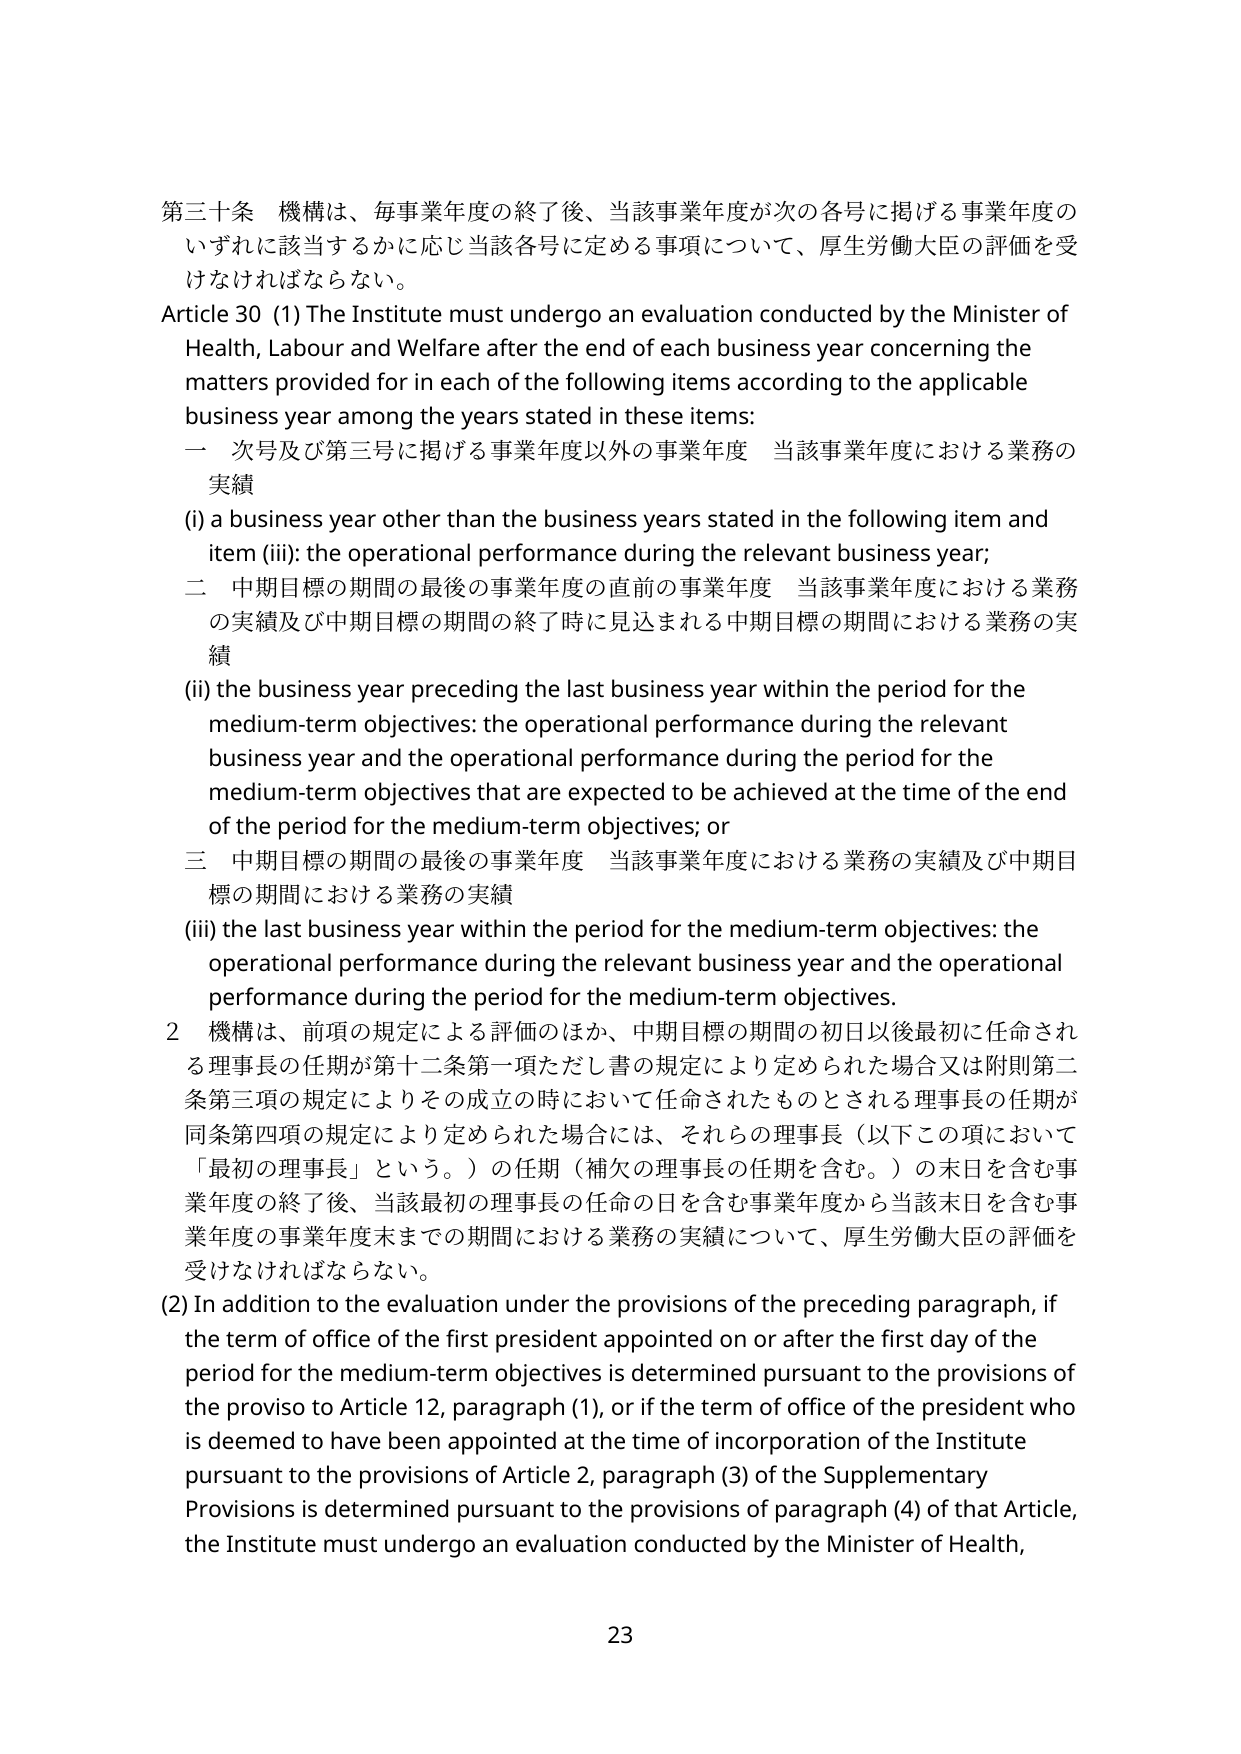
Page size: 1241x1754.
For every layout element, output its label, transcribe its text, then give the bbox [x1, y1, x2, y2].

text (ii) the business year preceding the last business year within the period for the medium-term objectives: the operational performance during the relevant business year and the operational performance during the period for the medium-term objectives that are expected to be achieved at the time of the end of the period for the medium-term objectives; or [184, 672, 1079, 843]
text (i) a business year other than the business years stated in the following item and item (iii): the operational performance during the relevant business year; [184, 501, 1079, 569]
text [161, 1287, 1079, 1560]
text ２ 機構は、前項の規定による評価のほか、中期目標の期間の初日以後最初に任命される理事長の任期が第十二条第一項ただし書の規定により定められた場合又は附則第二条第三項の規定によりその成立の時において任命されたものとされる理事長の任期が同条第四項の規定により定められた場合には、それらの理事長（以下この項において「最初の理事長」という。）の任期（補欠の理事長の任期を含む。）の末日を含む事業年度の終了後、当該最初の理事長の任命の日を含む事業年度から当該末日を含む事業年度の事業年度末までの期間における業務の実績について、厚生労働大臣の評価を受けなければならない。 [161, 1014, 1079, 1287]
text 三 中期目標の期間の最後の事業年度 当該事業年度における業務の実績及び中期目標の期間における業務の実績 [184, 843, 1079, 911]
text 第三十条 機構は、毎事業年度の終了後、当該事業年度が次の各号に掲げる事業年度のいずれに該当するかに応じ当該各号に定める事項について、厚生労働大臣の評価を受けなければならない。 [161, 194, 1079, 296]
text (iii) the last business year within the period for the medium-term objectives: the operational performance during the relevant business year and the operational performance during the period for the medium-term objectives. [184, 911, 1079, 1014]
text Article 30 (1) The Institute must undergo an evaluation conducted by the Minister of Health, Labour and Welfare after the end of each business year concerning the matters provided for in each of the following items according to the applicable business year among the years stated in these items: [161, 296, 1079, 433]
text 二 中期目標の期間の最後の事業年度の直前の事業年度 当該事業年度における業務の実績及び中期目標の期間の終了時に見込まれる中期目標の期間における業務の実績 [184, 569, 1079, 672]
text 一 次号及び第三号に掲げる事業年度以外の事業年度 当該事業年度における業務の実績 [184, 433, 1079, 501]
